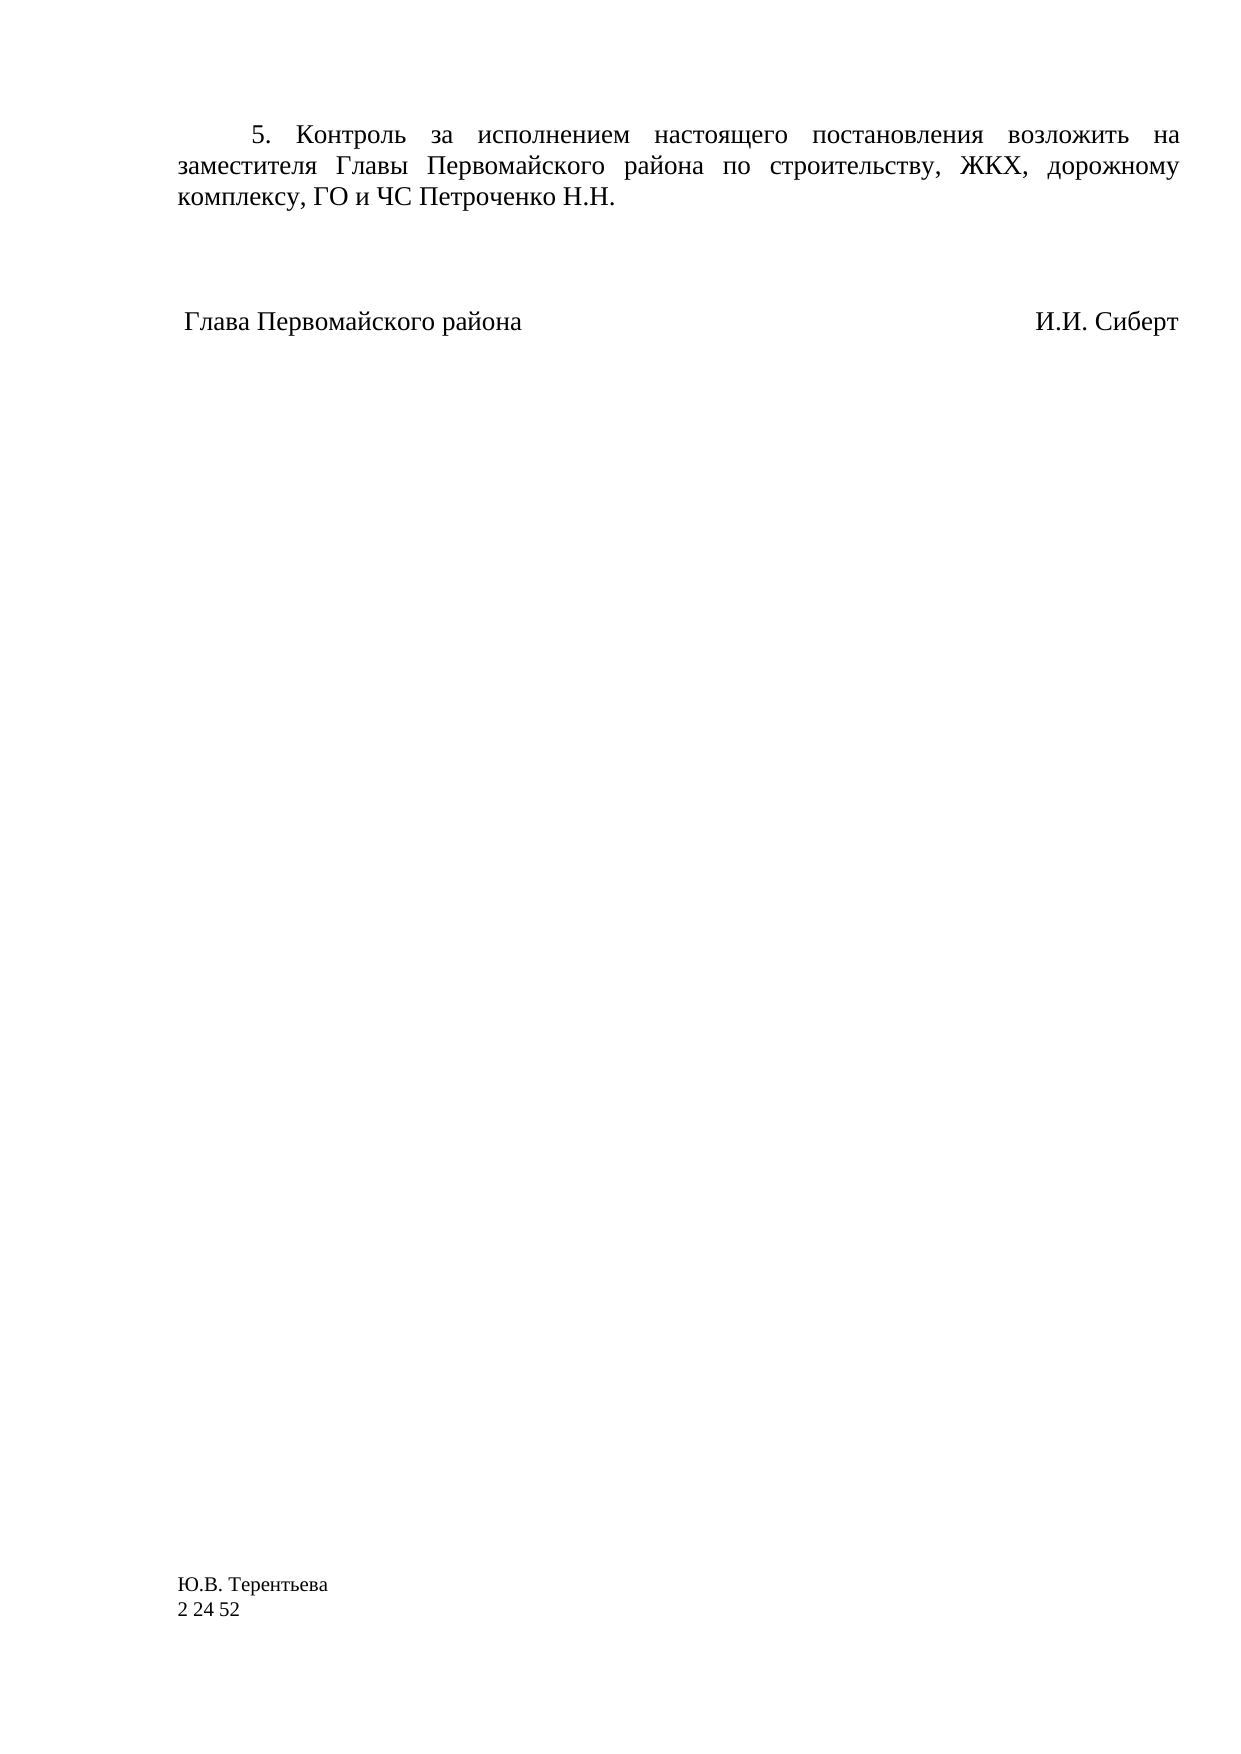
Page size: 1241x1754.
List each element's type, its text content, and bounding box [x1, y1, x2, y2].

text 2 24 52 [177, 1596, 1181, 1621]
text Ю.В. Терентьева [177, 1572, 1181, 1596]
text 5. Контроль за исполнением настоящего постановления возложить на заместителя Главы Первомайского района по строительству, ЖКХ, дорожному комплексу, ГО и ЧС Петроченко Н.Н. [177, 118, 1181, 212]
text Глава Первомайского района И.И. Сиберт [177, 305, 1181, 336]
